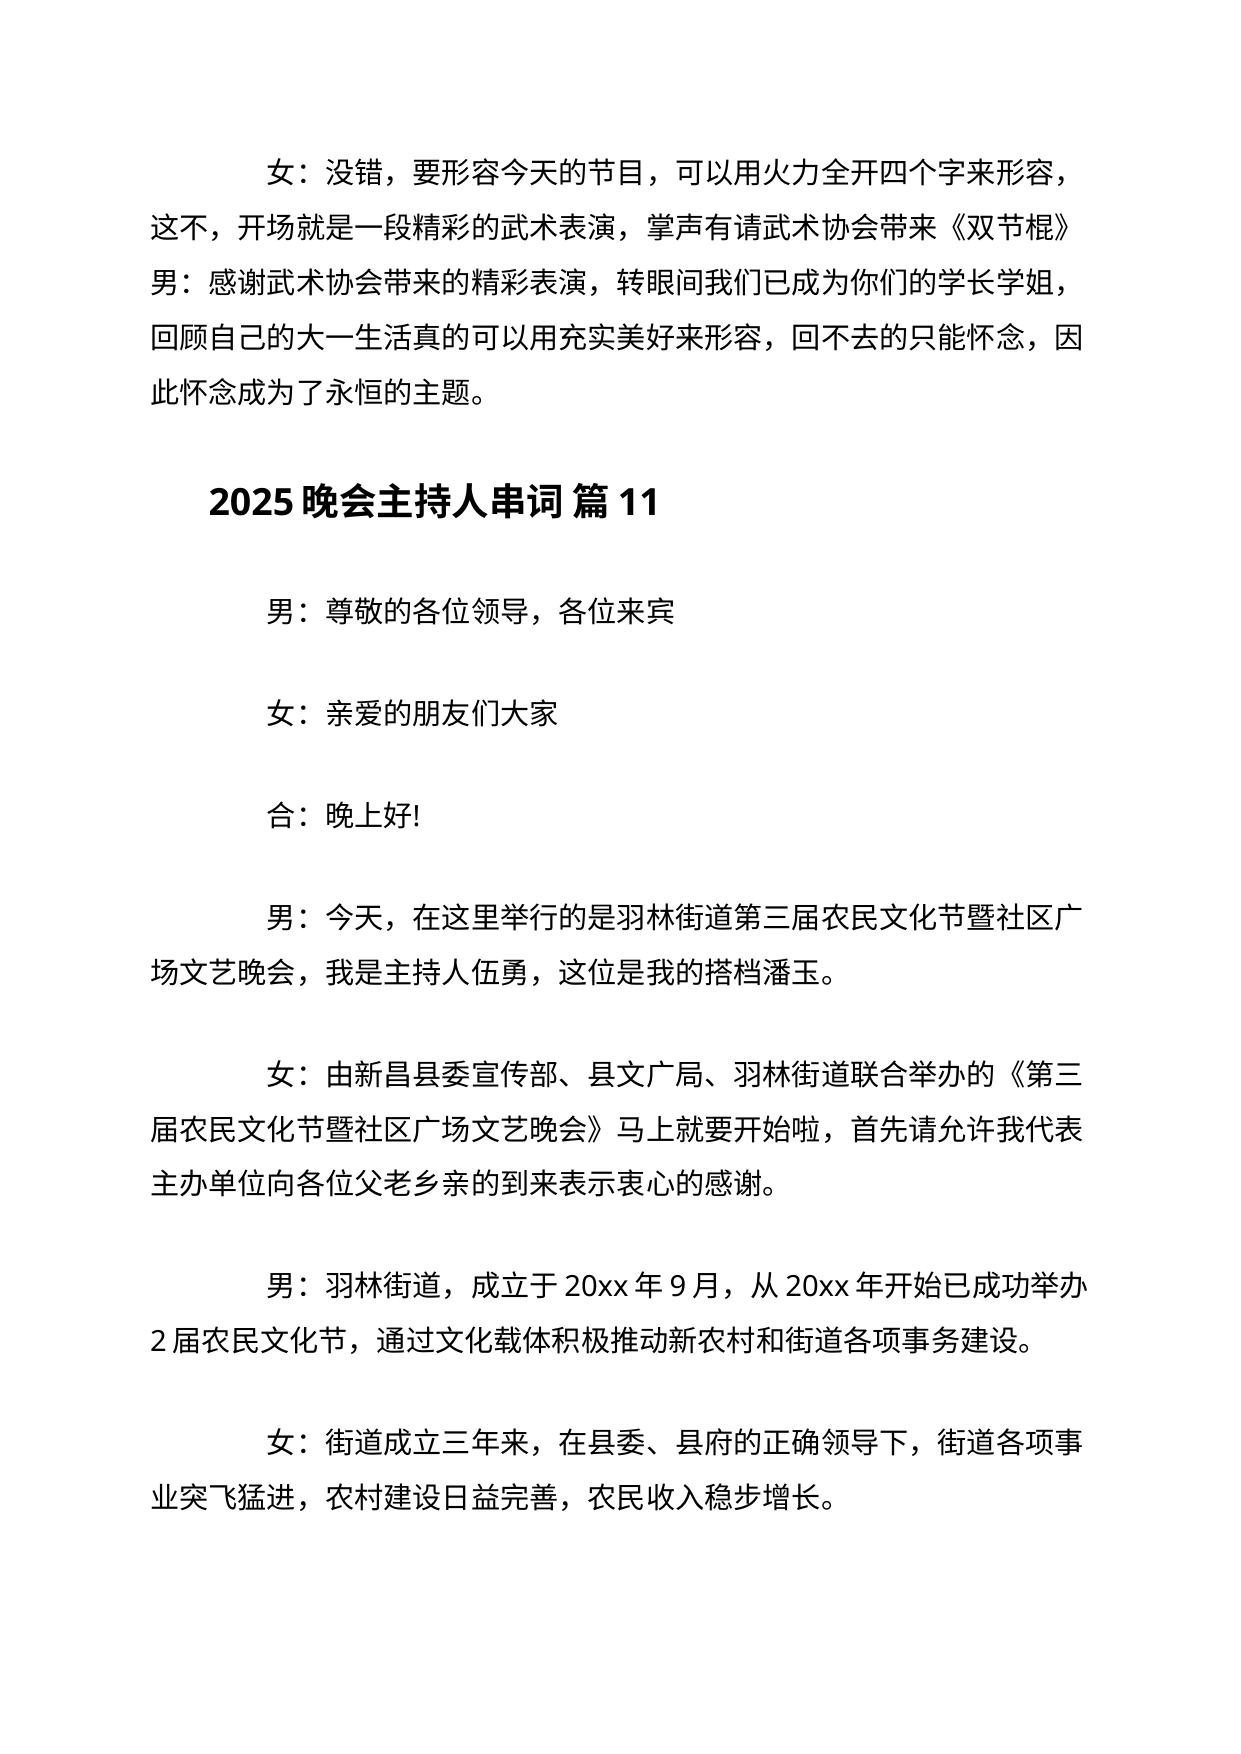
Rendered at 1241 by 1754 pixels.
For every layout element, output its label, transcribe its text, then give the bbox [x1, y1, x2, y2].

text 男：羽林街道，成立于20xx年9月，从20xx年开始已成功举办2届农民文化节，通过文化载体积极推动新农村和街道各项事务建设。 [150, 1263, 1090, 1360]
text 女：由新昌县委宣传部、县文广局、羽林街道联合举办的《第三届农民文化节暨社区广场文艺晚会》马上就要开始啦，首先请允许我代表主办单位向各位父老乡亲的到来表示衷心的感谢。 [150, 1051, 1090, 1203]
text 女：亲爱的朋友们大家 [150, 691, 1090, 733]
text 男：今天，在这里举行的是羽林街道第三届农民文化节暨社区广场文艺晚会，我是主持人伍勇，这位是我的搭档潘玉。 [150, 894, 1090, 992]
text 合：晚上好! [150, 792, 1090, 835]
text 男：尊敬的各位领导，各位来宾 [150, 589, 1090, 631]
text 2025晚会主持人串词 篇11 [150, 471, 1090, 526]
text 女：没错，要形容今天的节目，可以用火力全开四个字来形容，这不，开场就是一段精彩的武术表演，掌声有请武术协会带来《双节棍》男：感谢武术协会带来的精彩表演，转眼间我们已成为你们的学长学姐，回顾自己的大一生活真的可以用充实美好来形容，回不去的只能怀念，因此怀念成为了永恒的主题。 [150, 150, 1090, 412]
text 女：街道成立三年来，在县委、县府的正确领导下，街道各项事业突飞猛进，农村建设日益完善，农民收入稳步增长。 [150, 1420, 1090, 1517]
